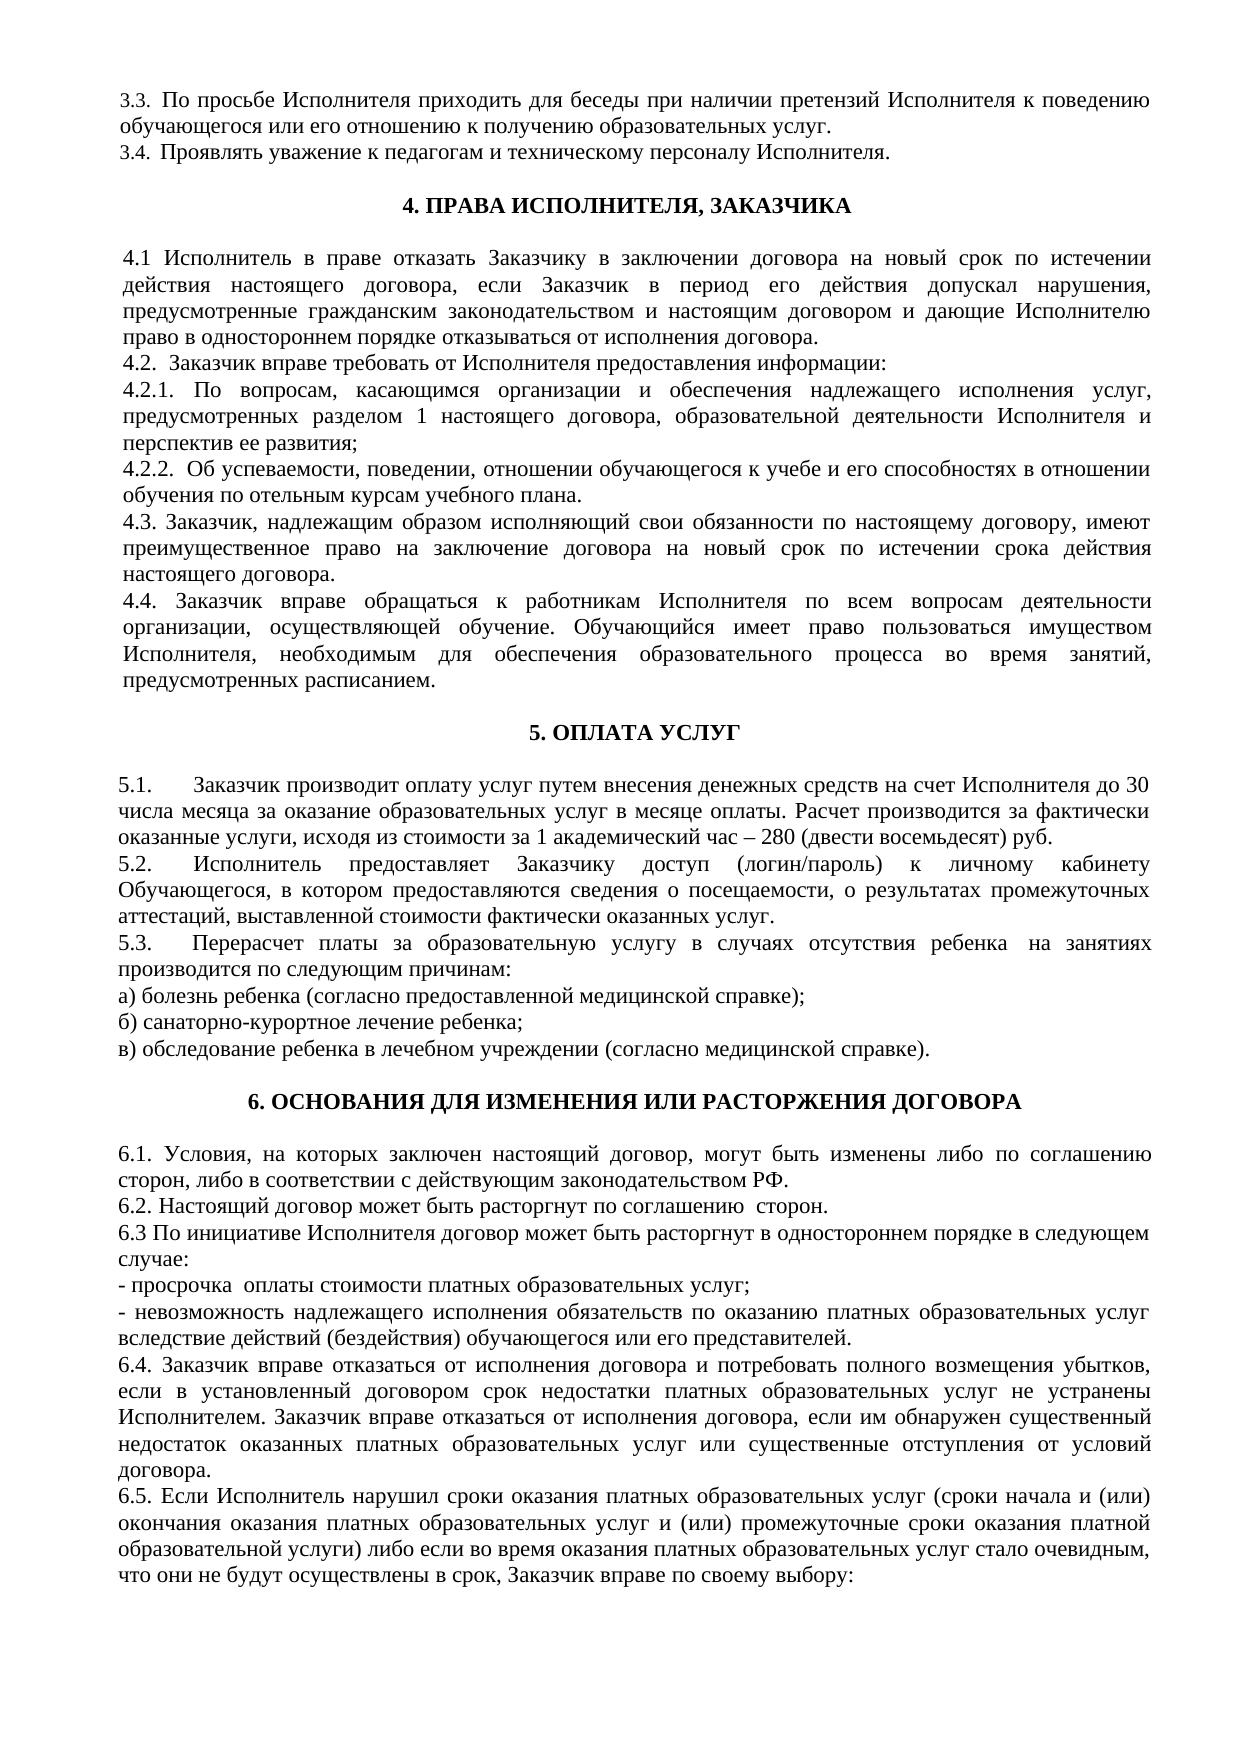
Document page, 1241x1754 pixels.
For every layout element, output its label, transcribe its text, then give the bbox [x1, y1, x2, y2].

list Заказчик вправе обращаться к работникам Исполнителя по всем вопросам деятельности организации, осуществляющей обучение. Обучающийся имеет право пользоваться имуществом Исполнителя, необходимым для обеспечения образовательного процесса во время занятий, предусмотренных расписанием. [123, 587, 1152, 692]
list Заказчик вправе требовать от Исполнителя предоставления информации: [123, 350, 1238, 376]
list Перерасчет платы за образовательную услугу в случаях отсутствия ребенка на занятиях производится по следующим причинам: [118, 929, 1152, 982]
list Если Исполнитель нарушил сроки оказания платных образовательных услуг (сроки начала и (или) окончания оказания платных образовательных услуг и (или) промежуточные сроки оказания платной образовательной услуги) либо если во время оказания платных образовательных услуг стало очевидным, что они не будут осуществлены в срок, Заказчик вправе по своему выбору: [118, 1482, 1152, 1588]
list Исполнитель предоставляет Заказчику доступ (логин/пароль) к личному кабинету Обучающегося, в котором предоставляются сведения о посещаемости, о результатах промежуточных аттестаций, выставленной стоимости фактически оказанных услуг. [118, 850, 1152, 929]
subtitle ПРАВА ИСПОЛНИТЕЛЯ, ЗАКАЗЧИКА [402, 192, 1238, 218]
text в) обследование ребенка в лечебном учреждении (согласно медицинской справке). [118, 1034, 1238, 1061]
list Проявлять уважение к педагогам и техническому персоналу Исполнителя. [119, 139, 1238, 165]
list Условия, на которых заключен настоящий договор, могут быть изменены либо по соглашению сторон, либо в соответствии с действующим законодательством РФ. [118, 1140, 1152, 1193]
list просрочка оплаты стоимости платных образовательных услуг; [118, 1272, 1238, 1298]
list Заказчик вправе отказаться от исполнения договора и потребовать полного возмещения убытков, если в установленный договором срок недостатки платных образовательных услуг не устранены Исполнителем. Заказчик вправе отказаться от исполнения договора, если им обнаружен существенный недостаток оказанных платных образовательных услуг или существенные отступления от условий договора. [118, 1351, 1152, 1482]
text 6.3 По инициативе Исполнителя договор может быть расторгнут в одностороннем порядке в следующем случае: [118, 1219, 1152, 1272]
text а) болезнь ребенка (согласно предоставленной медицинской справке); б) санаторно-курортное лечение ребенка; [118, 982, 808, 1034]
list Об успеваемости, поведении, отношении обучающегося к учебе и его способностях в отношении обучения по отельным курсам учебного плана. [123, 455, 1152, 508]
list По просьбе Исполнителя приходить для беседы при наличии претензий Исполнителя к поведению обучающегося или его отношению к получению образовательных услуг. [119, 86, 1151, 139]
text 4.1 Исполнитель в праве отказать Заказчику в заключении договора на новый срок по истечении действия настоящего договора, если Заказчик в период его действия допускал нарушения, предусмотренные гражданским законодательством и настоящим договором и дающие Исполнителю право в одностороннем порядке отказываться от исполнения договора. [123, 244, 1152, 350]
list невозможность надлежащего исполнения обязательств по оказанию платных образовательных услуг вследствие действий (бездействия) обучающегося или его представителей. [118, 1298, 1152, 1351]
subtitle ОСНОВАНИЯ ДЛЯ ИЗМЕНЕНИЯ ИЛИ РАСТОРЖЕНИЯ ДОГОВОРА [248, 1088, 1238, 1114]
list По вопросам, касающимся организации и обеспечения надлежащего исполнения услуг, предусмотренных разделом 1 настоящего договора, образовательной деятельности Исполнителя и перспектив ее развития; [123, 376, 1152, 455]
list Настоящий договор может быть расторгнут по соглашению сторон. [118, 1193, 1238, 1219]
subtitle ОПЛАТА УСЛУГ [529, 719, 1238, 745]
list Заказчик, надлежащим образом исполняющий свои обязанности по настоящему договору, имеют преимущественное право на заключение договора на новый срок по истечении срока действия настоящего договора. [123, 508, 1152, 587]
list Заказчик производит оплату услуг путем внесения денежных средств на счет Исполнителя до 30 числа месяца за оказание образовательных услуг в месяце оплаты. Расчет производится за фактически оказанные услуги, исходя из стоимости за 1 академический час – 280 (двести восемьдесят) руб. [118, 771, 1152, 850]
